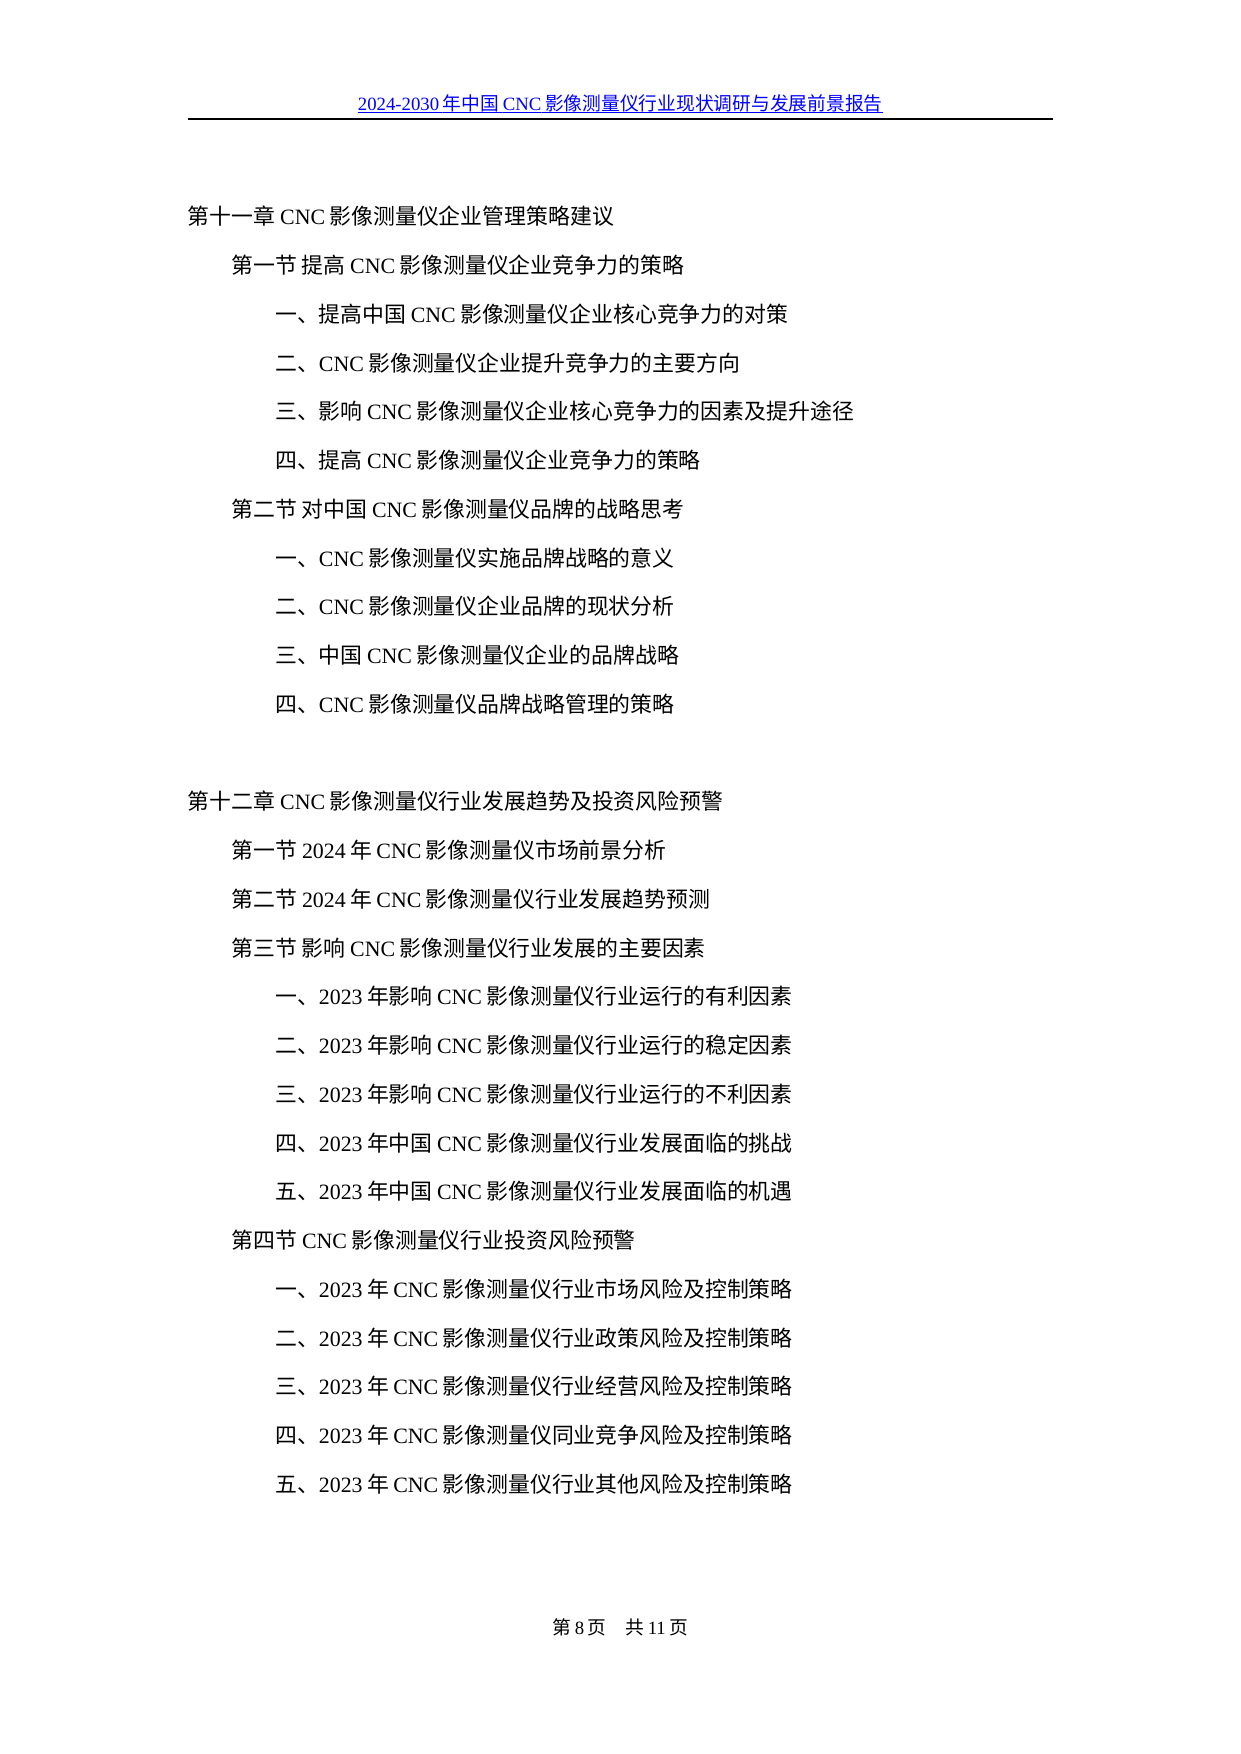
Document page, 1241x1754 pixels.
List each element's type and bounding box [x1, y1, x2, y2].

text [187, 150, 1053, 1499]
